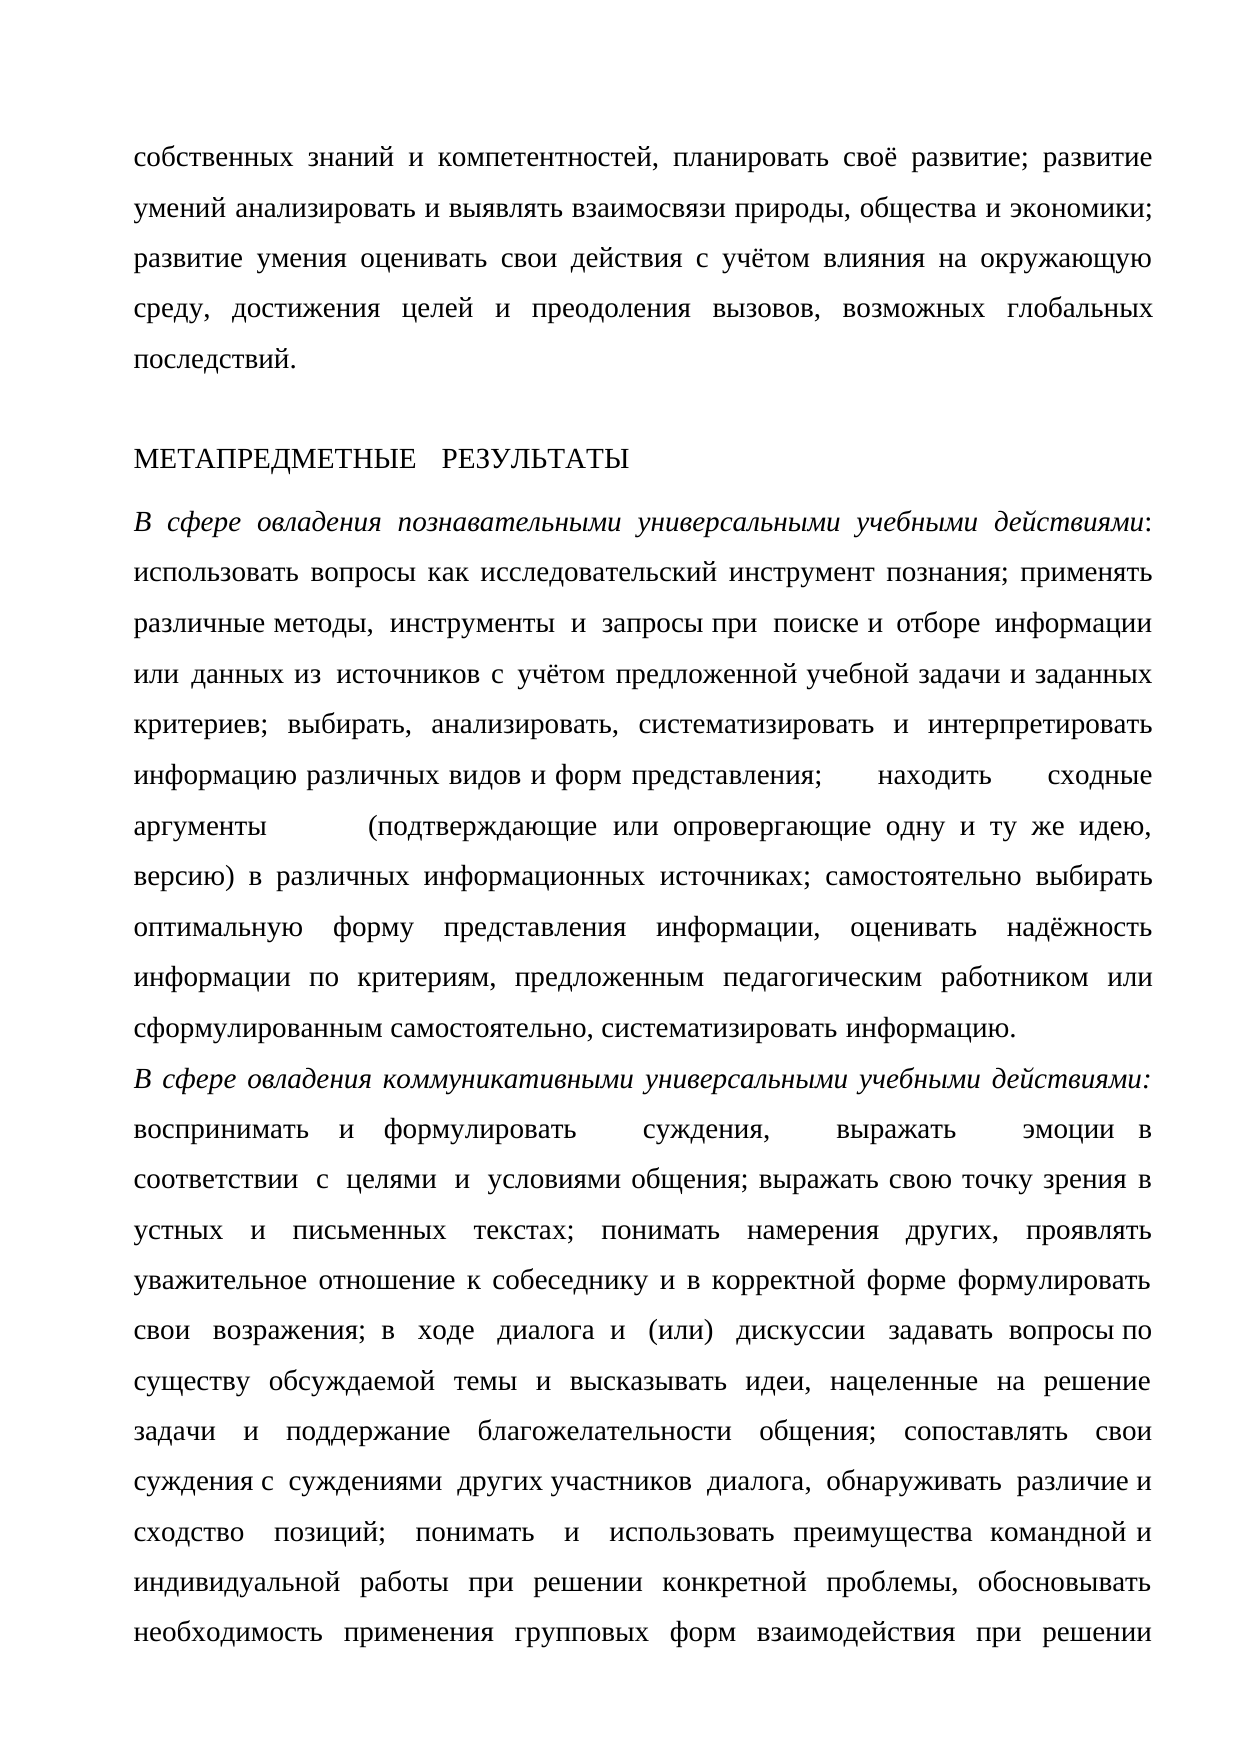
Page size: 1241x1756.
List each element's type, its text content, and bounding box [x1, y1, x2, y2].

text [133, 139, 1153, 374]
text В сфере овладения познавательными универсальными учебными действиями: использовать вопросы как исследовательский инструмент познания; применять различные методы, инструменты и запросы при поиске и отборе информации или данных из источников с учётом предложенной учебной задачи и заданных критериев; выбирать, анализировать, систематизировать и интерпретировать информацию различных видов и форм представления; находить сходные аргументы (подтверждающие или опровергающие одну и ту же идею, версию) в различных информационных источниках; самостоятельно выбирать оптимальную форму представления информации, оценивать надёжность информации по критериям, предложенным педагогическим работником или сформулированным самостоятельно, систематизировать информацию. [133, 504, 1153, 1044]
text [133, 1061, 1152, 1648]
text МЕТАПРЕДМЕТНЫЕ РЕЗУЛЬТАТЫ [133, 441, 1167, 475]
